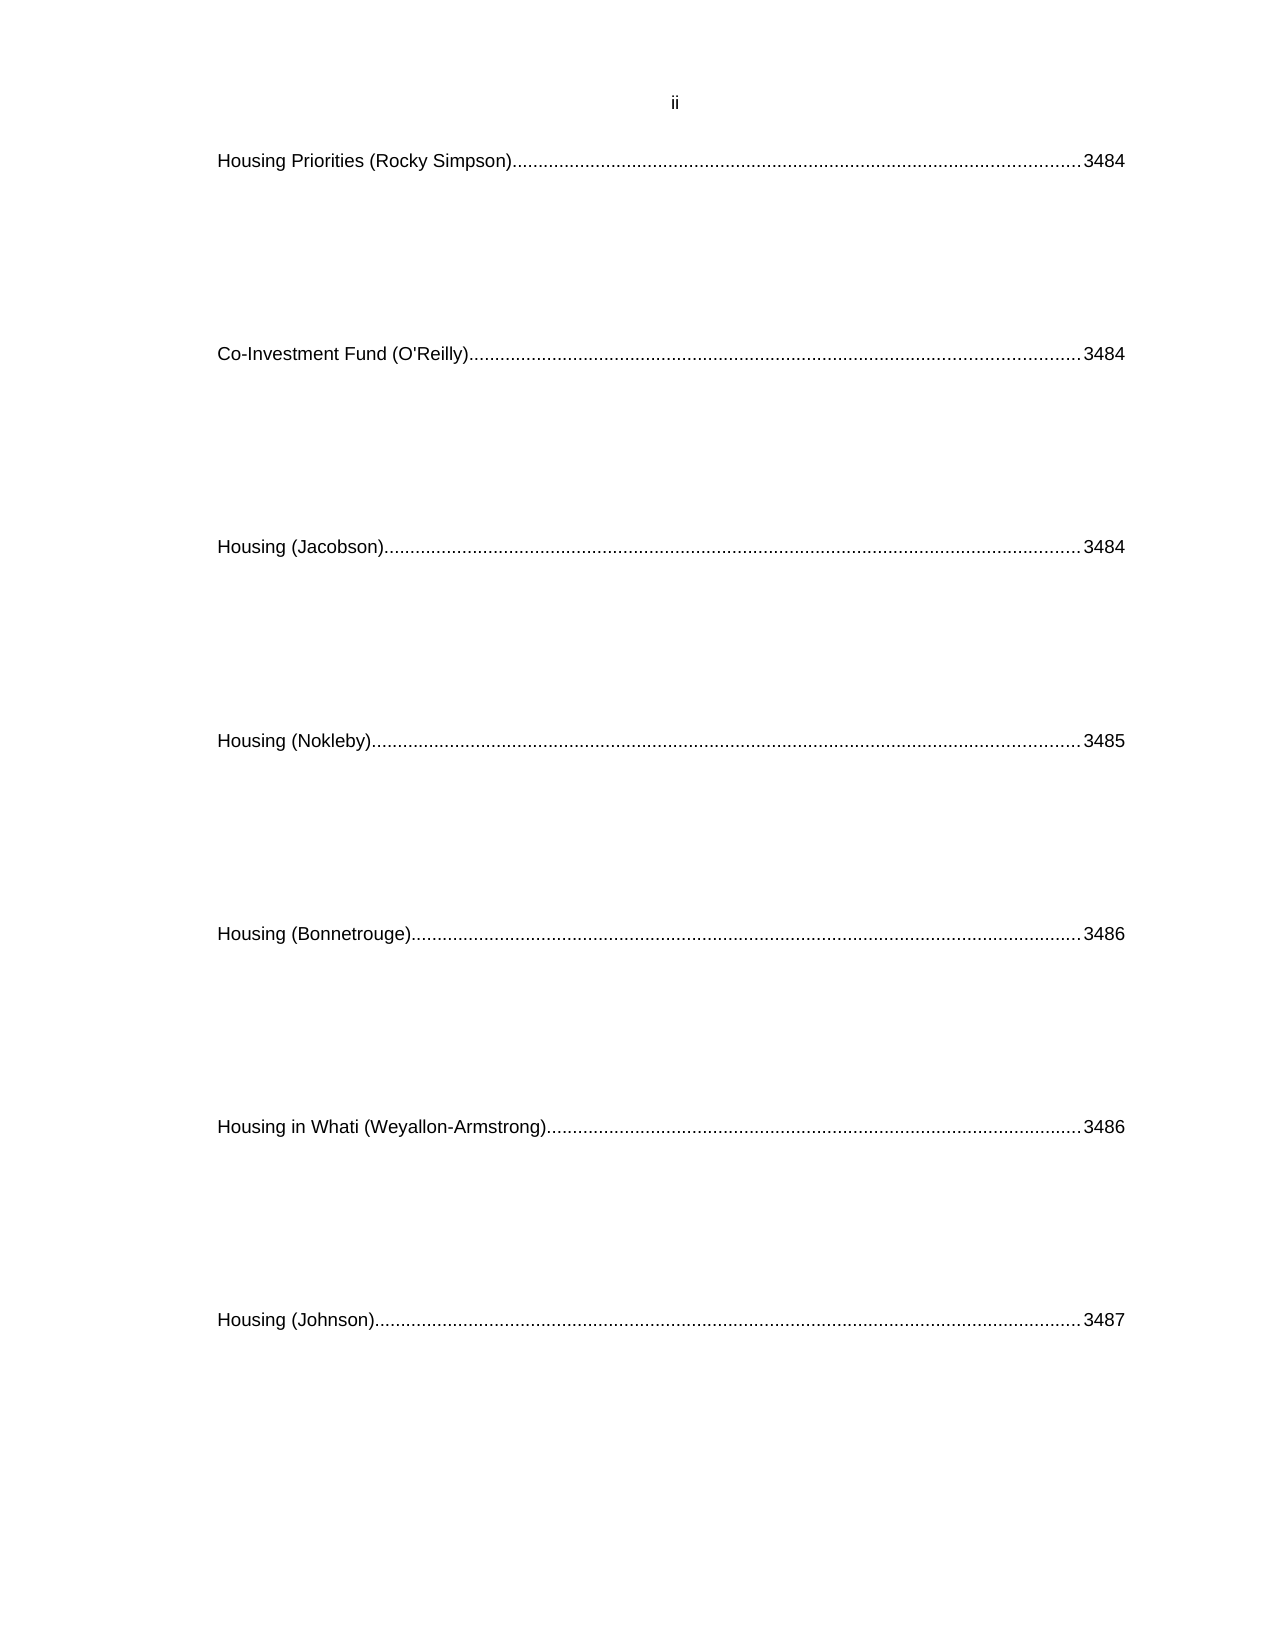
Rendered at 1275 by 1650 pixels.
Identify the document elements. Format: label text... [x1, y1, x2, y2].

text Co-Investment Fund (O'Reilly) 3484 [217, 343, 1162, 365]
text Housing Priorities (Rocky Simpson) 3484 [217, 150, 1162, 172]
text Housing (Nokleby) 3485 [217, 729, 1162, 751]
text Housing (Jacobson) 3484 [217, 536, 1162, 558]
text Housing (Johnson) 3487 [217, 1309, 1162, 1330]
text Housing (Bonnetrouge) 3486 [217, 922, 1162, 944]
text Housing in Whati (Weyallon-Armstrong) 3486 [217, 1116, 1162, 1137]
